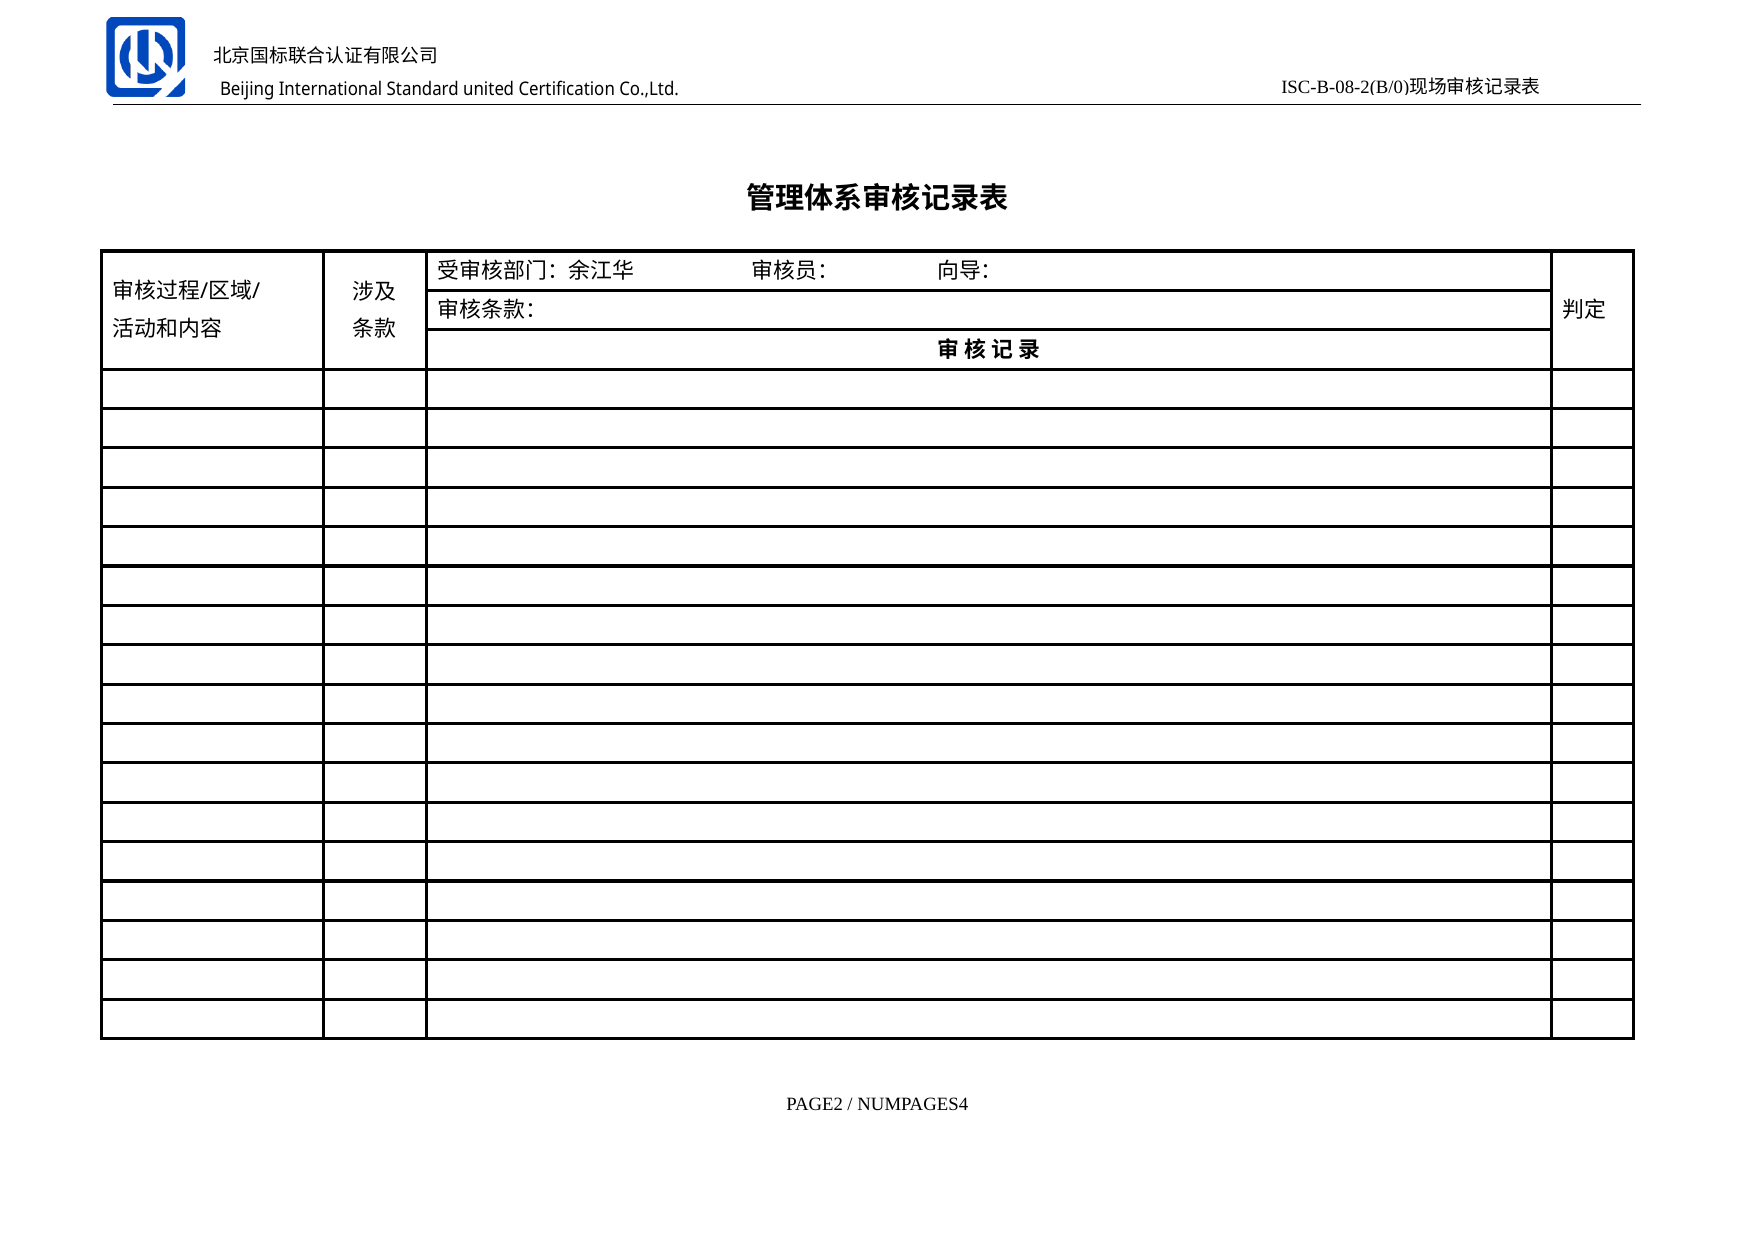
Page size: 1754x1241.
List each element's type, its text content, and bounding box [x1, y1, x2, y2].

table_cell 审核条款： [428, 292, 1550, 328]
table_cell [1553, 764, 1632, 801]
table_cell [428, 843, 1550, 879]
table_cell [103, 686, 322, 722]
table_cell [1553, 922, 1632, 958]
table_cell [103, 922, 322, 958]
table_cell [428, 804, 1550, 840]
table_cell [1553, 410, 1632, 446]
table_cell [325, 449, 425, 486]
table_cell [428, 961, 1550, 997]
table_cell [103, 961, 322, 997]
table_cell [325, 764, 425, 801]
table_cell [325, 725, 425, 761]
table_cell [103, 1001, 322, 1037]
table_cell [325, 371, 425, 407]
table_cell [428, 725, 1550, 761]
text 管理体系审核记录表 [112, 163, 1641, 228]
table_cell [325, 843, 425, 879]
table_cell [325, 646, 425, 682]
table_cell [428, 922, 1550, 958]
table_cell [325, 1001, 425, 1037]
table_cell [103, 489, 322, 525]
table_cell [428, 607, 1550, 643]
picture [106, 17, 186, 97]
table_cell [1553, 528, 1632, 564]
table_cell [1553, 371, 1632, 407]
table_cell [103, 764, 322, 801]
table_cell [1553, 489, 1632, 525]
table_cell [103, 528, 322, 564]
table_cell [103, 410, 322, 446]
table_cell [325, 686, 425, 722]
table_cell [428, 528, 1550, 564]
table_cell [1553, 686, 1632, 722]
table_cell [428, 371, 1550, 407]
table_cell [1553, 607, 1632, 643]
table_cell [428, 568, 1550, 604]
table_cell [325, 489, 425, 525]
table_header 受审核部门：余江华 审核员： 向导： [428, 253, 1550, 289]
table_cell [103, 646, 322, 682]
table_cell [103, 449, 322, 486]
table_cell [325, 883, 425, 919]
table_cell [428, 489, 1550, 525]
table_cell [1553, 961, 1632, 997]
table_cell [428, 686, 1550, 722]
table_cell [325, 804, 425, 840]
table_cell [325, 607, 425, 643]
table_cell [1553, 804, 1632, 840]
table_cell [1553, 646, 1632, 682]
table_cell [103, 371, 322, 407]
table_cell [1553, 449, 1632, 486]
table_cell [325, 922, 425, 958]
table_header 判定 [1553, 253, 1632, 367]
table_cell [428, 646, 1550, 682]
table_cell [325, 410, 425, 446]
table_cell [1553, 883, 1632, 919]
table_cell [428, 449, 1550, 486]
table_cell [1553, 568, 1632, 604]
table_cell [1553, 843, 1632, 879]
table_cell [325, 528, 425, 564]
table_cell 审 核 记 录 [428, 331, 1550, 367]
table_cell [103, 725, 322, 761]
table_cell [103, 607, 322, 643]
table_header 涉及 条款 [325, 253, 425, 367]
table_cell [428, 764, 1550, 801]
table_cell [1553, 1001, 1632, 1037]
table_cell [103, 883, 322, 919]
table_cell [103, 568, 322, 604]
table_cell [428, 883, 1550, 919]
table_cell [428, 410, 1550, 446]
table_cell [428, 1001, 1550, 1037]
table_cell [103, 804, 322, 840]
table_header 审核过程/区域/ 活动和内容 [103, 253, 322, 367]
table_cell [1553, 725, 1632, 761]
table_cell [325, 961, 425, 997]
table_cell [103, 843, 322, 879]
table_cell [325, 568, 425, 604]
